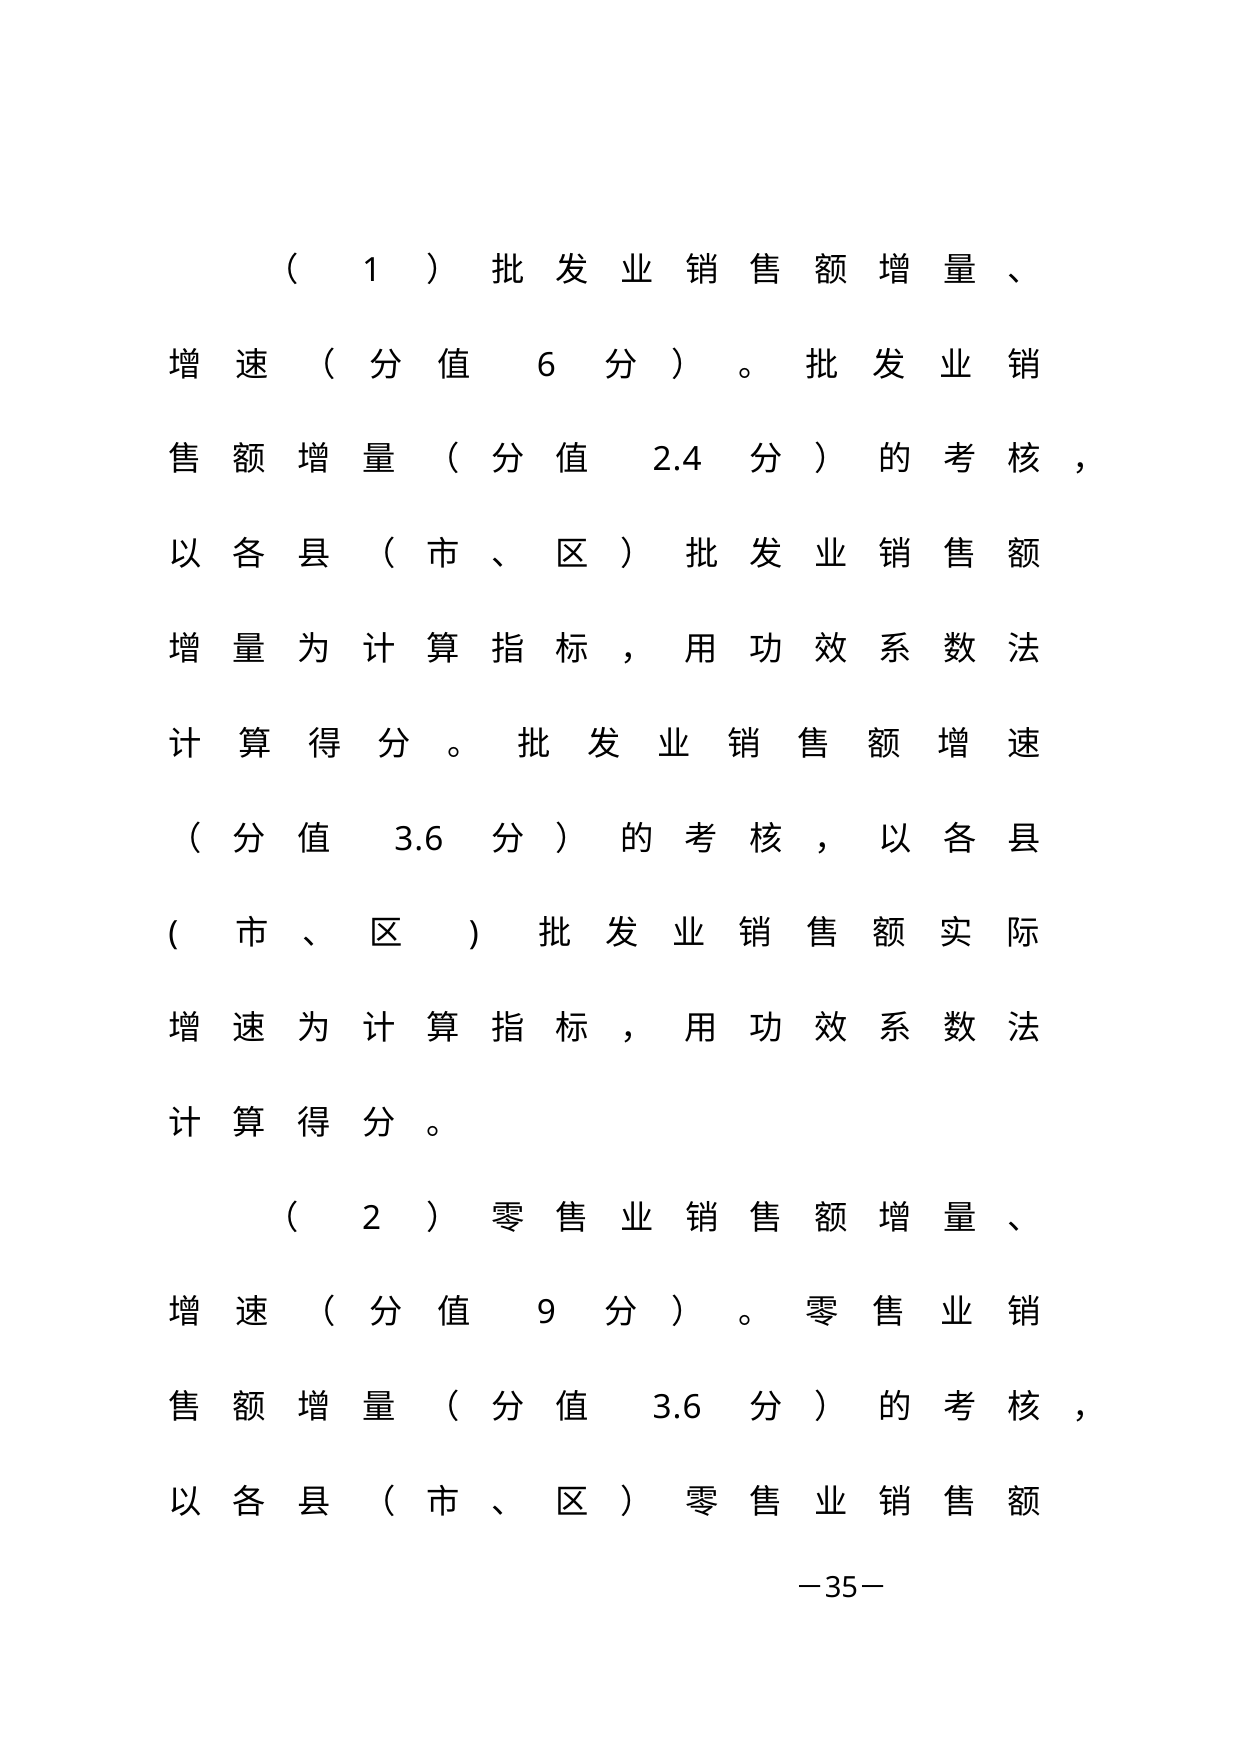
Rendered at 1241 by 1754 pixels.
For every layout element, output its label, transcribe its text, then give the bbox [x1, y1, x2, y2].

text （1）批发业销售额增量、增速（分值6分）。批发业销售额增量（分值2.4分）的考核，以各县（市、区）批发业销售额增量为计算指标，用功效系数法计算得分。批发业销售额增速（分值3.6分）的考核，以各县(市、区) 批发业销售额实际增速为计算指标，用功效系数法计算得分。 [168, 219, 1072, 1167]
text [168, 1167, 1072, 1546]
